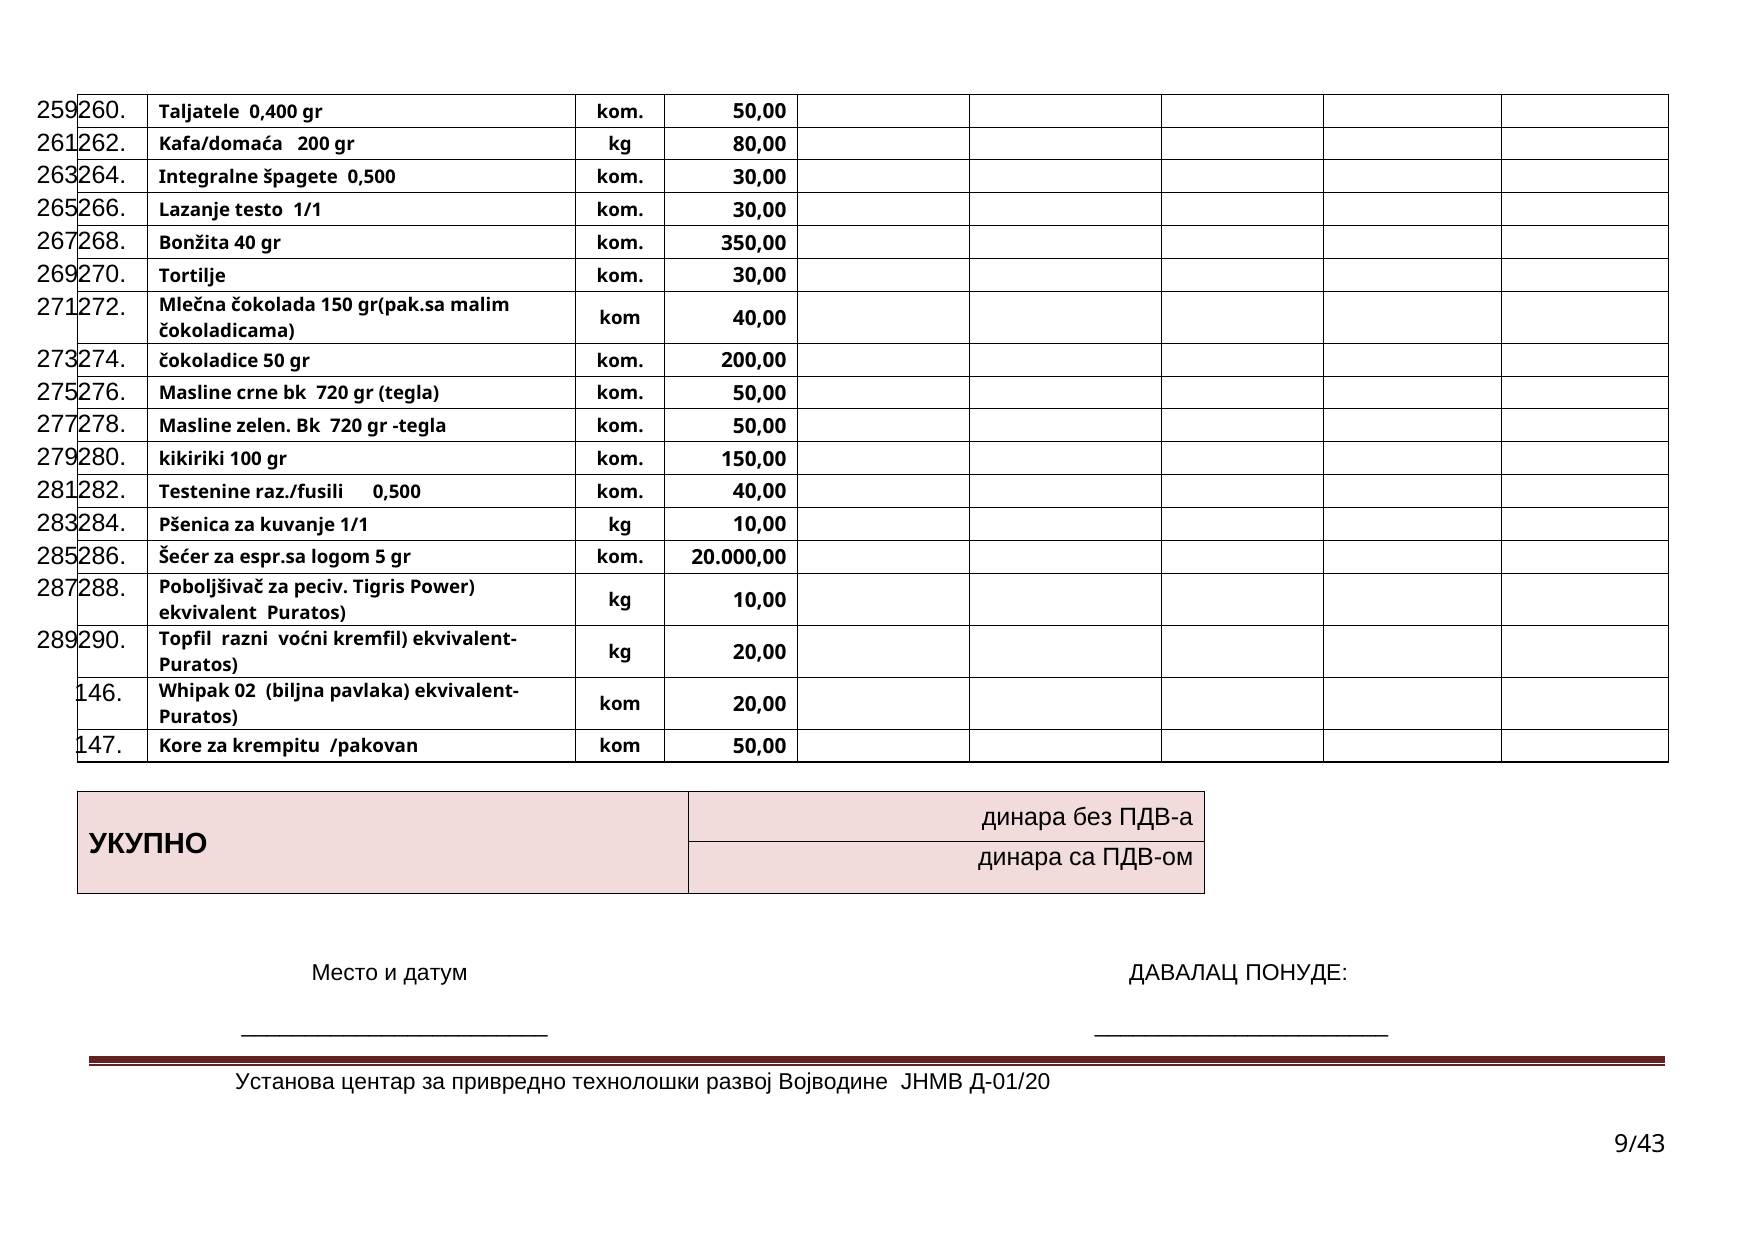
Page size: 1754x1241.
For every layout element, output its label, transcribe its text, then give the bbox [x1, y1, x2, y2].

table_cell 350,00 [665, 226, 797, 258]
table_cell [798, 128, 969, 159]
table_cell [798, 442, 969, 474]
table_cell [1162, 678, 1323, 729]
table_cell [1324, 193, 1501, 225]
table_cell Taljatele 0,400 gr [148, 95, 575, 127]
table_cell [798, 160, 969, 192]
table_cell 146. [78, 678, 147, 729]
table_cell [798, 409, 969, 441]
table_cell kom. [576, 193, 664, 225]
table_cell Lazanje testo 1/1 [148, 193, 575, 225]
table_cell [798, 259, 969, 291]
table_cell [78, 226, 147, 258]
table_cell 20,00 [665, 626, 797, 677]
table_cell [1162, 730, 1323, 761]
table_cell [1502, 475, 1668, 507]
table_cell [798, 377, 969, 408]
table_cell [1324, 730, 1501, 761]
table_cell 30,00 [665, 160, 797, 192]
table_cell [1162, 259, 1323, 291]
table_cell [1502, 226, 1668, 258]
table_cell [1324, 160, 1501, 192]
table_cell 40,00 [665, 475, 797, 507]
table_cell Testenine raz./fusili 0,500 [148, 475, 575, 507]
table_cell [970, 678, 1161, 729]
table_cell [798, 678, 969, 729]
table_cell [1502, 442, 1668, 474]
table_cell [1162, 344, 1323, 376]
table_cell 10,00 [665, 508, 797, 539]
table_cell [1502, 160, 1668, 192]
table_cell 20,00 [665, 678, 797, 729]
table_cell [1502, 292, 1668, 343]
table_cell [1502, 409, 1668, 441]
table_header динара без ПДВ-а [689, 792, 1204, 841]
table_cell kom. [576, 226, 664, 258]
table_cell [78, 292, 147, 343]
table_cell [78, 541, 147, 572]
table_cell [1502, 678, 1668, 729]
table_cell динара са ПДВ-ом [689, 842, 1204, 893]
table_cell [970, 160, 1161, 192]
table_cell [970, 508, 1161, 539]
table_cell [1324, 409, 1501, 441]
table_cell [1162, 377, 1323, 408]
table_cell [970, 128, 1161, 159]
table_cell Pšenica za kuvanje 1/1 [148, 508, 575, 539]
table_cell [1502, 730, 1668, 761]
table_cell [798, 292, 969, 343]
table_cell [78, 128, 147, 159]
table_cell [1324, 377, 1501, 408]
table_cell kom. [576, 95, 664, 127]
table_cell [1324, 626, 1501, 677]
table_cell [78, 377, 147, 408]
table_cell [1324, 292, 1501, 343]
table_cell [1162, 95, 1323, 127]
table_cell [1502, 95, 1668, 127]
table_cell [798, 475, 969, 507]
table_cell kg [576, 574, 664, 624]
table_cell Kafa/domaća 200 gr [148, 128, 575, 159]
table_cell [1324, 442, 1501, 474]
table_cell [1502, 344, 1668, 376]
table_cell [1162, 128, 1323, 159]
table_cell kikiriki 100 gr [148, 442, 575, 474]
table_cell [78, 193, 147, 225]
table_cell [1324, 574, 1501, 624]
table_cell [78, 626, 147, 677]
table_cell [970, 730, 1161, 761]
table_cell [970, 292, 1161, 343]
table_cell kg [576, 128, 664, 159]
text Место и датум ДАВАЛАЦ ПОНУДЕ: [89, 958, 1665, 985]
table_cell 150,00 [665, 442, 797, 474]
table_cell [78, 475, 147, 507]
table_cell kom. [576, 475, 664, 507]
table_cell Topfil razni voćni kremfil) ekvivalent-Puratos) [148, 626, 575, 677]
table_cell [1502, 377, 1668, 408]
table_cell [78, 574, 147, 624]
table_cell 50,00 [665, 377, 797, 408]
table_cell 20.000,00 [665, 541, 797, 572]
table_cell 30,00 [665, 193, 797, 225]
table_cell [1162, 193, 1323, 225]
table_cell [1324, 259, 1501, 291]
table_cell [970, 574, 1161, 624]
table_cell kom [576, 292, 664, 343]
table_cell [798, 541, 969, 572]
table_cell [798, 508, 969, 539]
table_cell Bonžita 40 gr [148, 226, 575, 258]
table_cell [798, 730, 969, 761]
table_cell [970, 442, 1161, 474]
table_cell [970, 259, 1161, 291]
table_cell 50,00 [665, 409, 797, 441]
table_cell kom. [576, 160, 664, 192]
table_cell Šećer za espr.sa logom 5 gr [148, 541, 575, 572]
table_cell [1324, 508, 1501, 539]
table_cell [1162, 541, 1323, 572]
table_cell [1324, 475, 1501, 507]
table_cell [78, 344, 147, 376]
table_cell [970, 193, 1161, 225]
table_cell [970, 95, 1161, 127]
table_cell Poboljšivač za peciv. Tigris Power) ekvivalent Puratos) [148, 574, 575, 624]
table_cell [1502, 626, 1668, 677]
table_cell [798, 226, 969, 258]
table_cell [1502, 574, 1668, 624]
table_cell [970, 344, 1161, 376]
table_cell [1324, 541, 1501, 572]
table_cell [1324, 95, 1501, 127]
table_cell [78, 508, 147, 539]
table_cell [1162, 292, 1323, 343]
table_cell [1162, 442, 1323, 474]
table_cell [1162, 475, 1323, 507]
text ________________________ _______________________ [89, 1011, 1665, 1038]
table_cell 80,00 [665, 128, 797, 159]
table_cell Mlečna čokolada 150 gr(pak.sa malim čokoladicama) [148, 292, 575, 343]
table_cell Kore za krempitu /pakovan [148, 730, 575, 761]
table_cell kg [576, 508, 664, 539]
table_cell [970, 226, 1161, 258]
table_cell [78, 259, 147, 291]
table_cell kom. [576, 442, 664, 474]
table_header УКУПНО [78, 792, 688, 893]
table_cell Masline crne bk 720 gr (tegla) [148, 377, 575, 408]
table_cell kom. [576, 377, 664, 408]
table_cell 40,00 [665, 292, 797, 343]
table_cell [1162, 626, 1323, 677]
table_cell 50,00 [665, 730, 797, 761]
table_cell Whipak 02 (biljna pavlaka) ekvivalent-Puratos) [148, 678, 575, 729]
table_cell [1502, 508, 1668, 539]
table_cell kom. [576, 541, 664, 572]
table_cell [1502, 193, 1668, 225]
table_cell [970, 377, 1161, 408]
table_cell 200,00 [665, 344, 797, 376]
table_cell Masline zelen. Bk 720 gr -tegla [148, 409, 575, 441]
table_cell kg [576, 626, 664, 677]
table_cell [1324, 226, 1501, 258]
table_cell [1502, 259, 1668, 291]
table_cell kom [576, 678, 664, 729]
table_cell [1162, 160, 1323, 192]
table_cell čokoladice 50 gr [148, 344, 575, 376]
table_cell [78, 409, 147, 441]
table_cell [798, 574, 969, 624]
table_cell [970, 626, 1161, 677]
table_cell [1324, 344, 1501, 376]
table_cell [78, 442, 147, 474]
table_cell kom. [576, 259, 664, 291]
table_cell [78, 160, 147, 192]
table_cell [1162, 574, 1323, 624]
table_cell [1162, 409, 1323, 441]
table_cell [970, 475, 1161, 507]
table_cell 50,00 [665, 95, 797, 127]
table_cell [798, 344, 969, 376]
table_cell [1502, 541, 1668, 572]
table_cell [970, 541, 1161, 572]
table_cell 10,00 [665, 574, 797, 624]
table_cell [1162, 226, 1323, 258]
table_cell [1324, 128, 1501, 159]
table_cell [78, 95, 147, 127]
table_cell [1324, 678, 1501, 729]
table_cell kom [576, 730, 664, 761]
table_cell [1502, 128, 1668, 159]
table_cell Integralne špagete 0,500 [148, 160, 575, 192]
table_cell Tortilje [148, 259, 575, 291]
table_cell 30,00 [665, 259, 797, 291]
table_cell kom. [576, 409, 664, 441]
table_cell [798, 95, 969, 127]
table_cell [798, 626, 969, 677]
table_cell [798, 193, 969, 225]
table_cell [970, 409, 1161, 441]
table_cell 147. [78, 730, 147, 761]
table_cell kom. [576, 344, 664, 376]
table_cell [1162, 508, 1323, 539]
